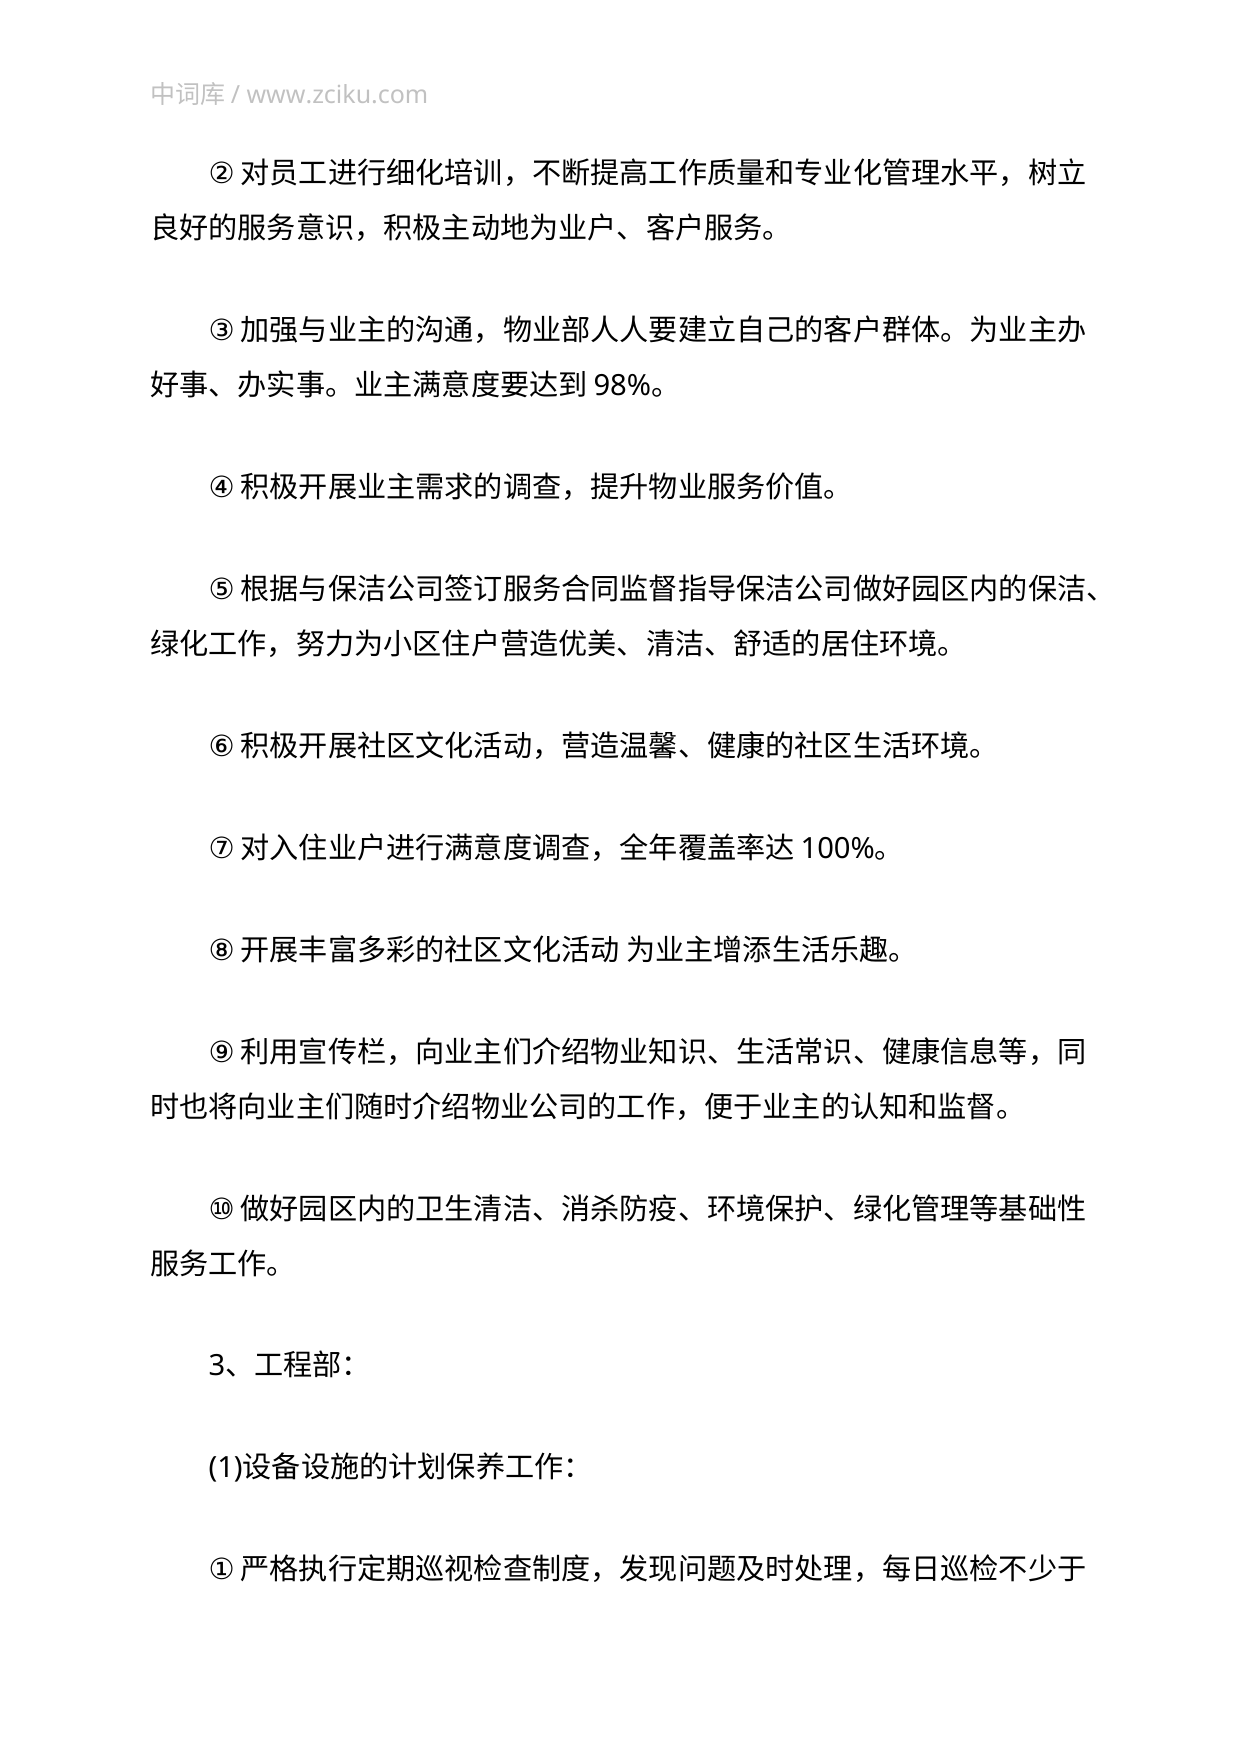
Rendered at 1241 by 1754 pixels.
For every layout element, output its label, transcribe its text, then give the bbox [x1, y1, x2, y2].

text (1)设备设施的计划保养工作： [150, 1444, 1090, 1486]
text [150, 1546, 1090, 1588]
text ⑧开展丰富多彩的社区文化活动 为业主增添生活乐趣。 [150, 926, 1090, 969]
text ③加强与业主的沟通，物业部人人要建立自己的客户群体。为业主办好事、办实事。业主满意度要达到98%。 [150, 307, 1090, 404]
text ④积极开展业主需求的调查，提升物业服务价值。 [150, 464, 1090, 506]
text ⑨利用宣传栏，向业主们介绍物业知识、生活常识、健康信息等，同时也将向业主们随时介绍物业公司的工作，便于业主的认知和监督。 [150, 1028, 1090, 1126]
text ⑩做好园区内的卫生清洁、消杀防疫、环境保护、绿化管理等基础性服务工作。 [150, 1185, 1090, 1282]
text ②对员工进行细化培训，不断提高工作质量和专业化管理水平，树立良好的服务意识，积极主动地为业户、客户服务。 [150, 150, 1090, 247]
text ⑤根据与保洁公司签订服务合同监督指导保洁公司做好园区内的保洁、绿化工作，努力为小区住户营造优美、清洁、舒适的居住环境。 [150, 566, 1090, 663]
text 3、工程部： [150, 1342, 1090, 1384]
text ⑦对入住业户进行满意度调查，全年覆盖率达100%。 [150, 824, 1090, 867]
text ⑥积极开展社区文化活动，营造温馨、健康的社区生活环境。 [150, 722, 1090, 765]
